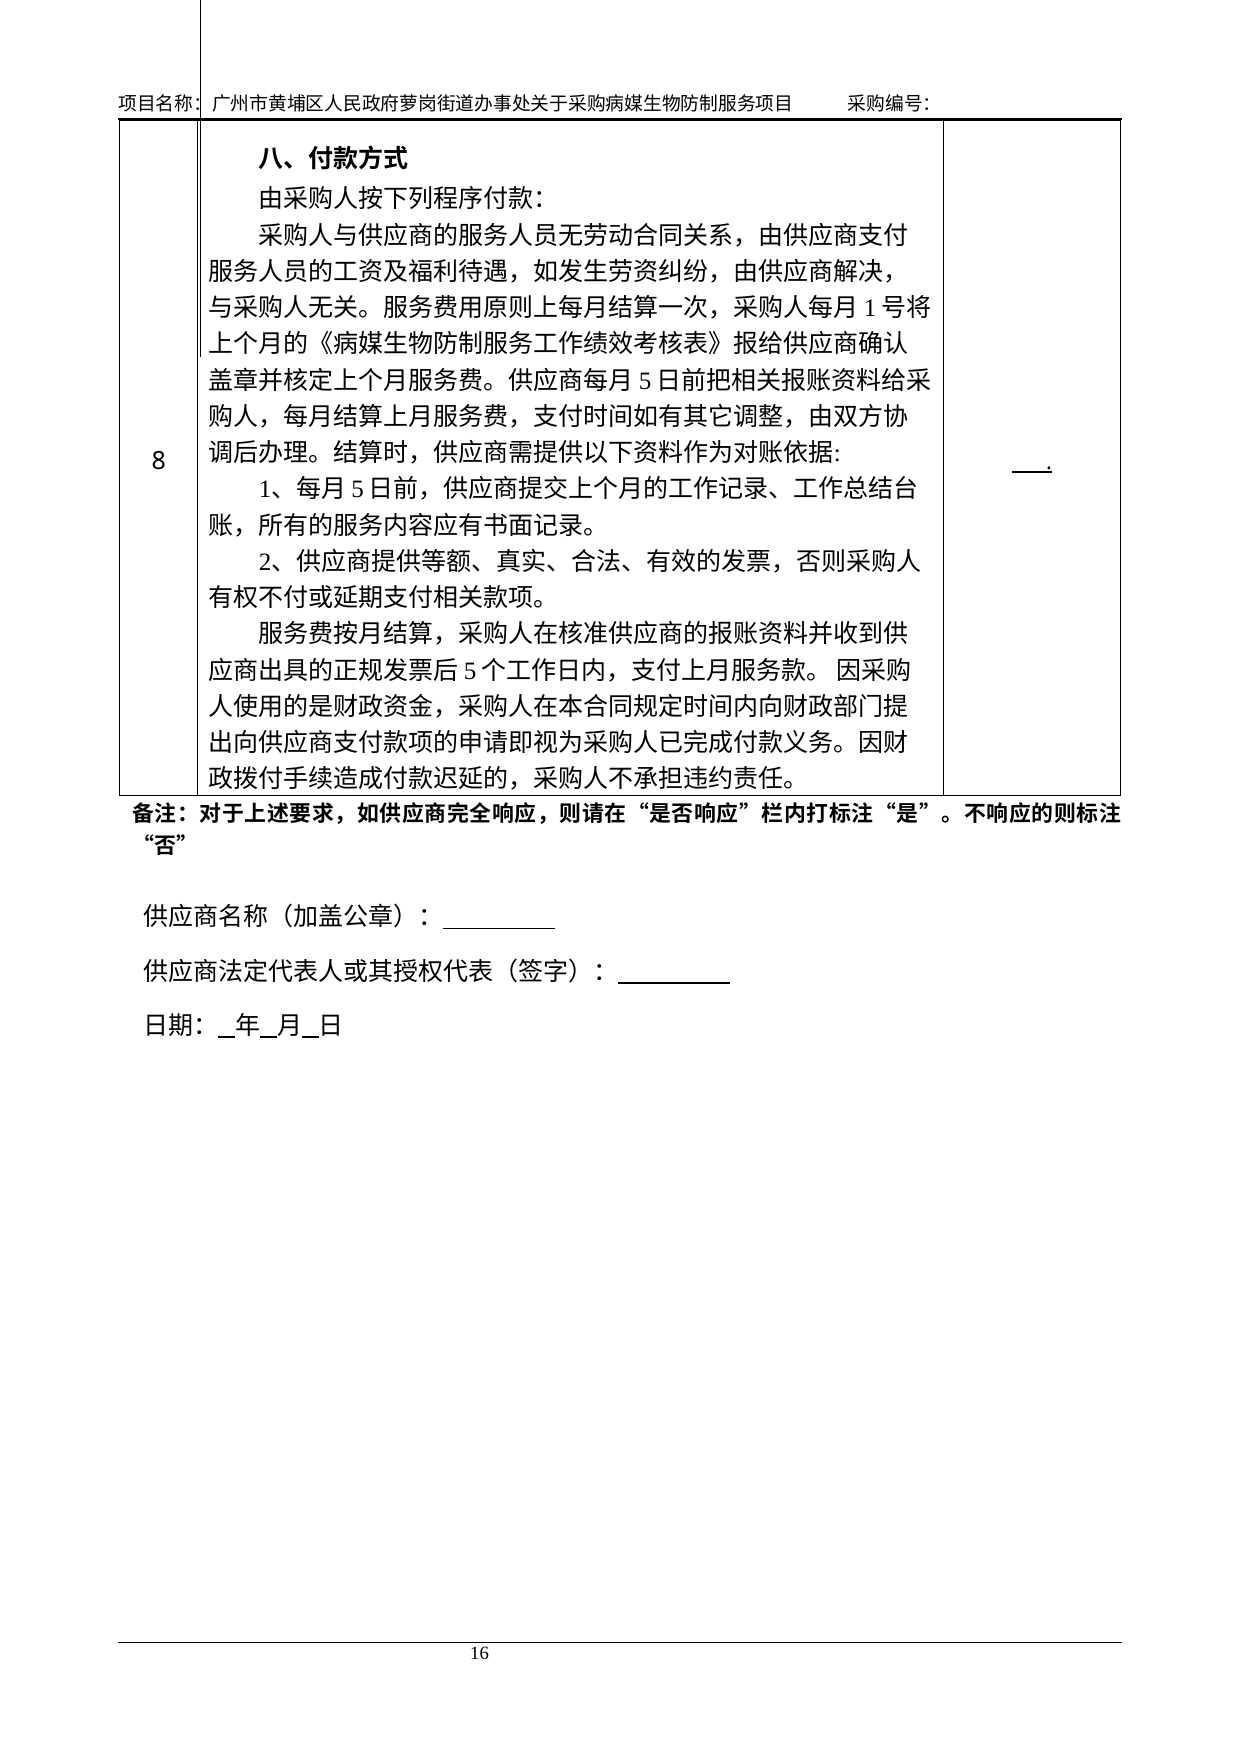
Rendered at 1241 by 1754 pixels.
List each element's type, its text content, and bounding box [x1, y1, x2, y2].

table_cell 8 [120, 121, 197, 795]
text 备注：对于上述要求，如供应商完全响应，则请在“是否响应”栏内打标注“是”。不响应的则标注“否” [132, 796, 1122, 859]
text 供应商名称（加盖公章）： [118, 897, 1122, 933]
table_cell 八、付款方式 由采购人按下列程序付款： 采购人与供应商的服务人员无劳动合同关系，由供应商支付服务人员的工资及福利待遇，如发生劳资纠纷，由供应商解决，与采购人无关。服务费用原则上每月结算一次，采购人每月1号将上个月的《病媒生物防制服务工作绩效考核表》报给供应商确认盖章并核定上个月服务费。供应商每月5日前把相关报账资料给采购人，每月结算上月服务费，支付时间如有其它调整，由双方协调后办理。结算时，供应商需提供以下资料作为对账依据: 1、每月5日前，供应商提交上个月的工作记录、工作总结台账，所有的服务内容应有书面记录。 2、供应商提供等额、真实、合法、有效的发票，否则采购人有权不付或延期支付相关款项。 服务费按月结算，采购人在核准供应商的报账资料并收到供应商出具的正规发票后5个工作日内，支付上月服务款。 因采购人使用的是财政资金，采购人在本合同规定时间内向财政部门提出向供应商支付款项的申请即视为采购人已完成付款义务。因财政拨付手续造成付款迟延的，采购人不承担违约责任。 [198, 121, 943, 795]
text 日期： 年 月 日 [118, 1005, 1122, 1042]
table_cell . [944, 121, 1120, 795]
text 供应商法定代表人或其授权代表（签字）： [118, 951, 1122, 987]
